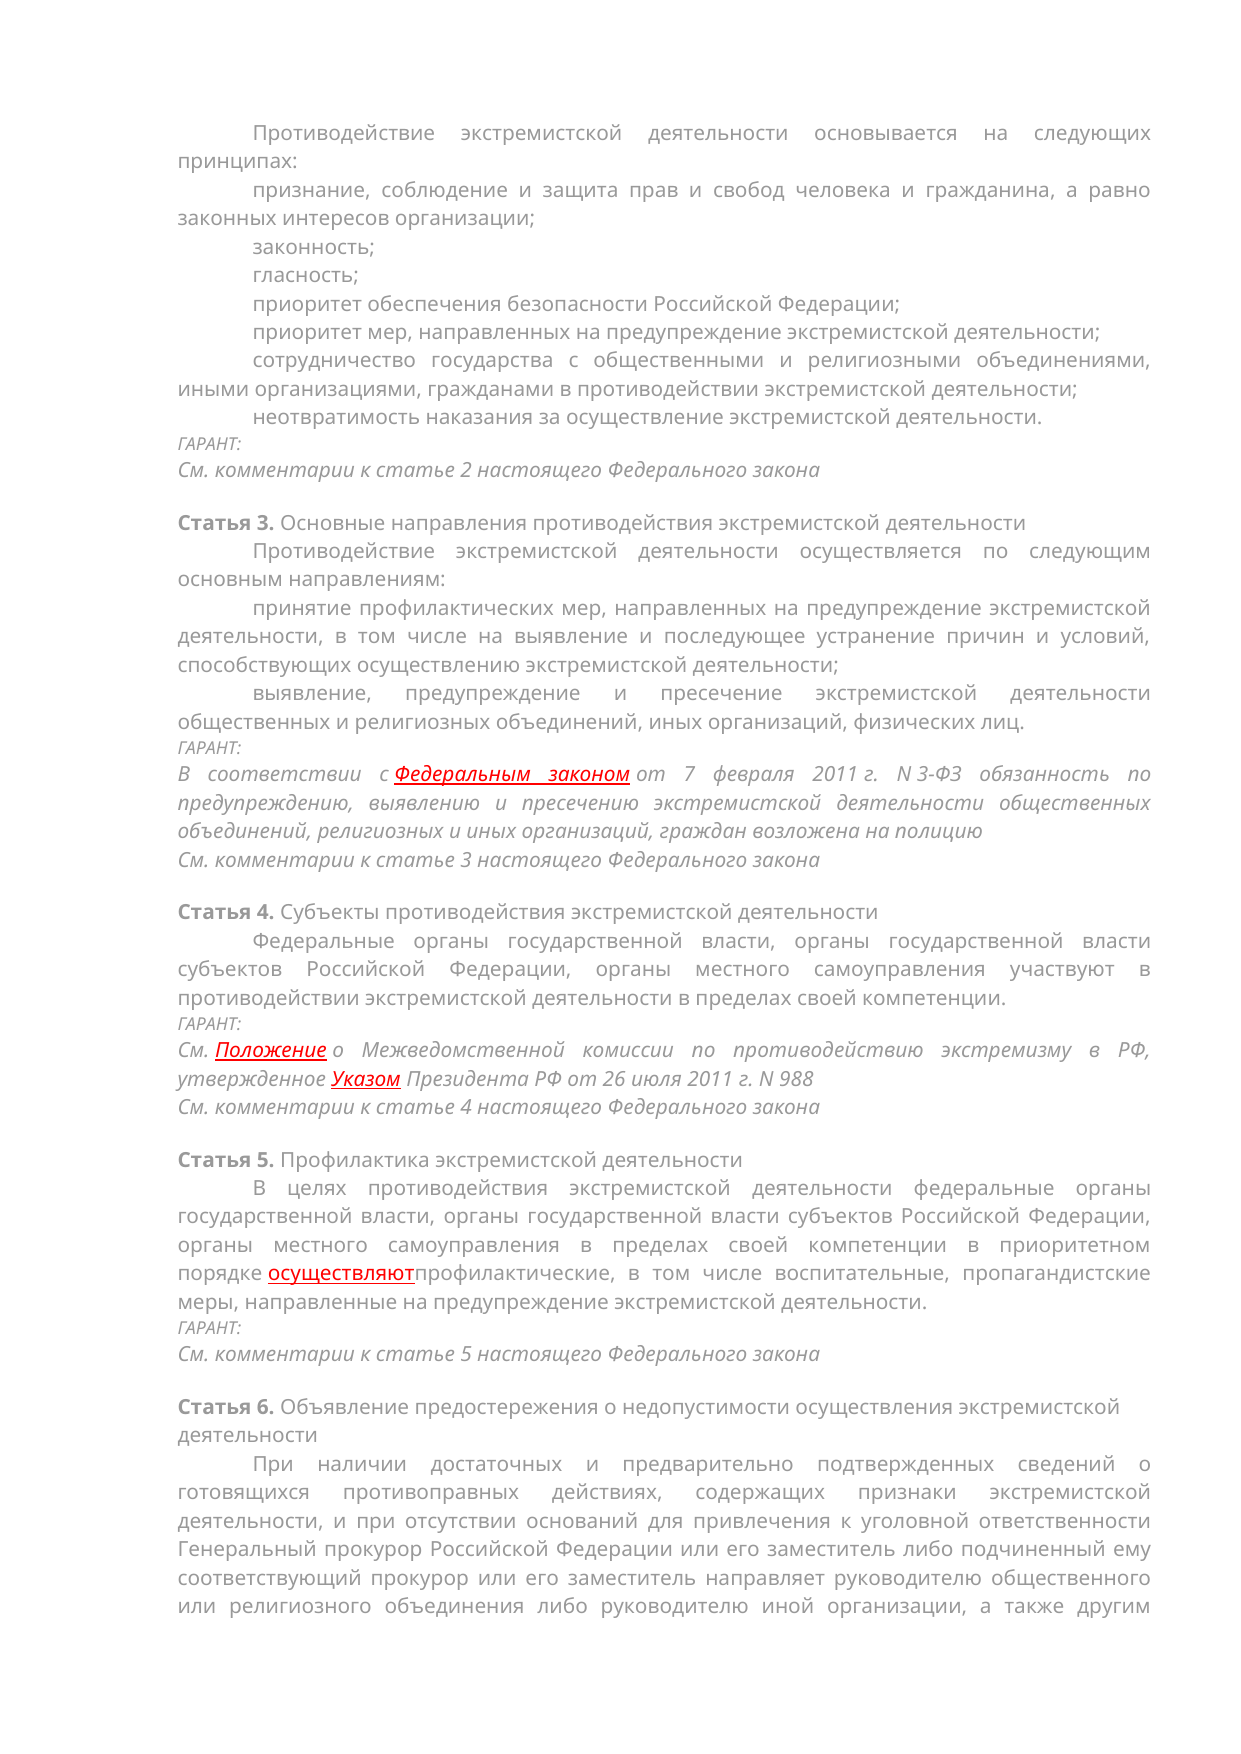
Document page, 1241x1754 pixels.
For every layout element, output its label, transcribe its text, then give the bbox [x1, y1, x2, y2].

text Статья 4. Субъекты противодействия экстремистской деятельности [177, 897, 1152, 926]
text принятие профилактических мер, направленных на предупреждение экстремистской деятельности, в том числе на выявление и последующее устранение причин и условий, способствующих осуществлению экстремистской деятельности; [177, 593, 1152, 678]
text приоритет мер, направленных на предупреждение экстремистской деятельности; [177, 317, 1152, 346]
text сотрудничество государства с общественными и религиозными объединениями, иными организациями, гражданами в противодействии экстремистской деятельности; [177, 346, 1152, 402]
text ГАРАНТ: [177, 735, 1152, 759]
text В целях противодействия экстремистской деятельности федеральные органы государственной власти, органы государственной власти субъектов Российской Федерации, органы местного самоуправления в пределах своей компетенции в приоритетном порядке осуществляютпрофилактические, в том числе воспитательные, пропагандистские меры, направленные на предупреждение экстремистской деятельности. [177, 1173, 1152, 1315]
text законность; [177, 232, 1152, 260]
text См. комментарии к статье 4 настоящего Федерального закона [177, 1092, 1152, 1121]
text Статья 5. Профилактика экстремистской деятельности [177, 1145, 1152, 1173]
text Федеральные органы государственной власти, органы государственной власти субъектов Российской Федерации, органы местного самоуправления участвуют в противодействии экстремистской деятельности в пределах своей компетенции. [177, 926, 1152, 1011]
text Статья 3. Основные направления противодействия экстремистской деятельности [177, 508, 1152, 536]
text приоритет обеспечения безопасности Российской Федерации; [177, 289, 1152, 317]
text выявление, предупреждение и пресечение экстремистской деятельности общественных и религиозных объединений, иных организаций, физических лиц. [177, 678, 1152, 735]
text См. комментарии к статье 2 настоящего Федерального закона [177, 455, 1152, 483]
text признание, соблюдение и защита прав и свобод человека и гражданина, а равно законных интересов организации; [177, 175, 1152, 232]
text Противодействие экстремистской деятельности осуществляется по следующим основным направлениям: [177, 536, 1152, 593]
text ГАРАНТ: [177, 1011, 1152, 1035]
text В соответствии с Федеральным законом от 7 февраля 2011 г. N 3-ФЗ обязанность по предупреждению, выявлению и пресечению экстремистской деятельности общественных объединений, религиозных и иных организаций, граждан возложена на полицию [177, 759, 1152, 845]
text См. Положение о Межведомственной комиссии по противодействию экстремизму в РФ, утвержденное Указом Президента РФ от 26 июля 2011 г. N 988 [177, 1035, 1152, 1092]
text ГАРАНТ: [177, 1315, 1152, 1339]
text Статья 6. Объявление предостережения о недопустимости осуществления экстремистской деятельности [177, 1392, 1152, 1449]
text ГАРАНТ: [177, 431, 1152, 455]
text См. комментарии к статье 3 настоящего Федерального закона [177, 845, 1152, 873]
text Противодействие экстремистской деятельности основывается на следующих принципах: [177, 118, 1152, 175]
text гласность; [177, 260, 1152, 289]
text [177, 1449, 1152, 1619]
text неотвратимость наказания за осуществление экстремистской деятельности. [177, 402, 1152, 431]
text См. комментарии к статье 5 настоящего Федерального закона [177, 1339, 1152, 1368]
